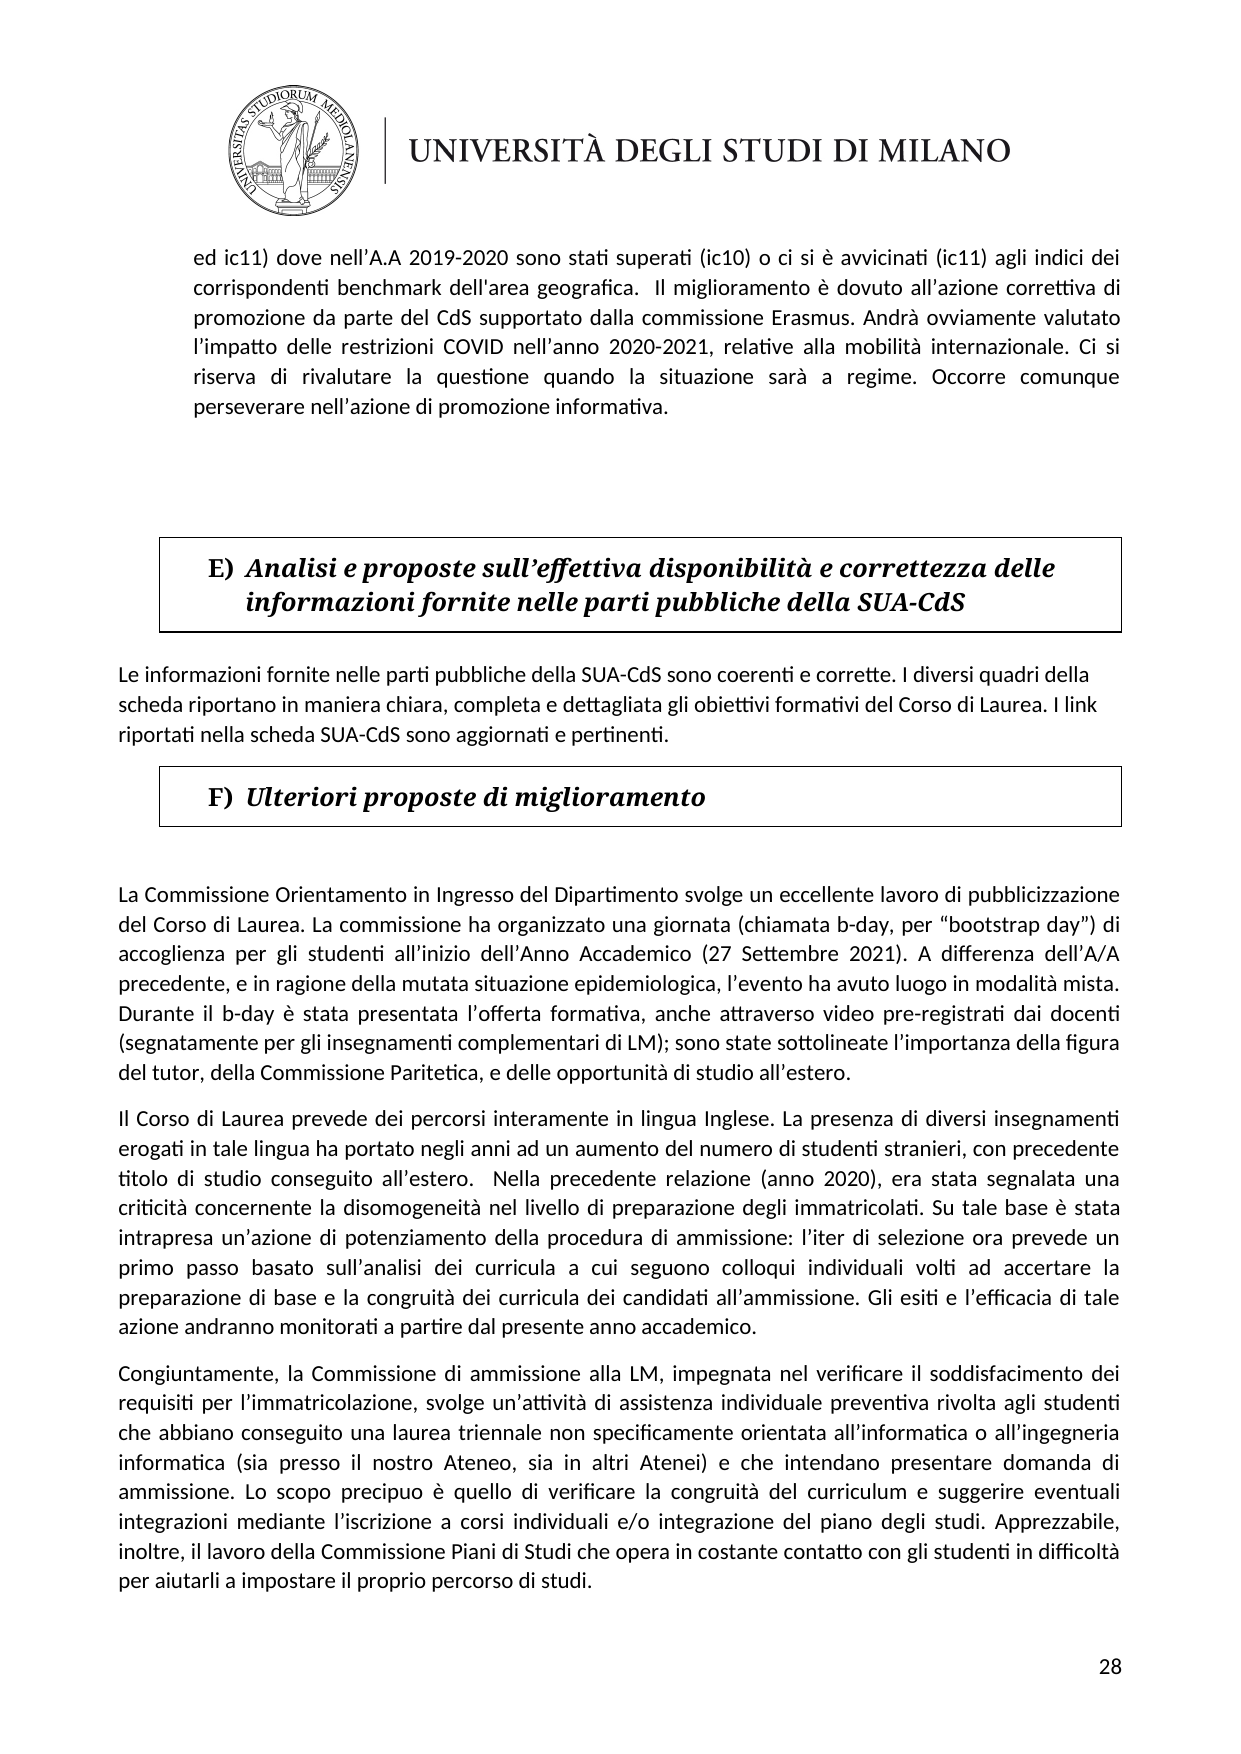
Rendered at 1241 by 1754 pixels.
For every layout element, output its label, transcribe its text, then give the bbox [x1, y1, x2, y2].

table_header Analisi e proposte sull’effettiva disponibilità e correttezza delle informazioni fornite nelle parti pubbliche della SUA-CdS [160, 538, 1121, 631]
picture [228, 85, 1012, 216]
text La Commissione Orientamento in Ingresso del Dipartimento svolge un eccellente lavoro di pubblicizzazione del Corso di Laurea. La commissione ha organizzato una giornata (chiamata b-day, per “bootstrap day”) di accoglienza per gli studenti all’inizio dell’Anno Accademico (27 Settembre 2021). A differenza dell’A/A precedente, e in ragione della mutata situazione epidemiologica, l’evento ha avuto luogo in modalità mista. Durante il b-day è stata presentata l’offerta formativa, anche attraverso video pre-registrati dai docenti (segnatamente per gli insegnamenti complementari di LM); sono state sottolineate l’importanza della figura del tutor, della Commissione Paritetica, e delle opportunità di studio all’estero. [118, 880, 1122, 1086]
text Congiuntamente, la Commissione di ammissione alla LM, impegnata nel verificare il soddisfacimento dei requisiti per l’immatricolazione, svolge un’attività di assistenza individuale preventiva rivolta agli studenti che abbiano conseguito una laurea triennale non specificamente orientata all’informatica o all’ingegneria informatica (sia presso il nostro Ateneo, sia in altri Atenei) e che intendano presentare domanda di ammissione. Lo scopo precipuo è quello di verificare la congruità del curriculum e suggerire eventuali integrazioni mediante l’iscrizione a corsi individuali e/o integrazione del piano degli studi. Apprezzabile, inoltre, il lavoro della Commissione Piani di Studi che opera in costante contatto con gli studenti in difficoltà per aiutarli a impostare il proprio percorso di studi. [118, 1359, 1122, 1594]
table_header Ulteriori proposte di miglioramento [160, 767, 1121, 826]
text Il Corso di Laurea prevede dei percorsi interamente in lingua Inglese. La presenza di diversi insegnamenti erogati in tale lingua ha portato negli anni ad un aumento del numero di studenti stranieri, con precedente titolo di studio conseguito all’estero. Nella precedente relazione (anno 2020), era stata segnalata una criticità concernente la disomogeneità nel livello di preparazione degli immatricolati. Su tale base è stata intrapresa un’azione di potenziamento della procedura di ammissione: l’iter di selezione ora prevede un primo passo basato sull’analisi dei curricula a cui seguono colloqui individuali volti ad accertare la preparazione di base e la congruità dei curricula dei candidati all’ammissione. Gli esiti e l’efficacia di tale azione andranno monitorati a partire dal presente anno accademico. [118, 1104, 1122, 1340]
text Le informazioni fornite nelle parti pubbliche della SUA-CdS sono coerenti e corrette. I diversi quadri della scheda riportano in maniera chiara, completa e dettagliata gli obiettivi formativi del Corso di Laurea. I link riportati nella scheda SUA-CdS sono aggiornati e pertinenti. [118, 660, 1122, 748]
